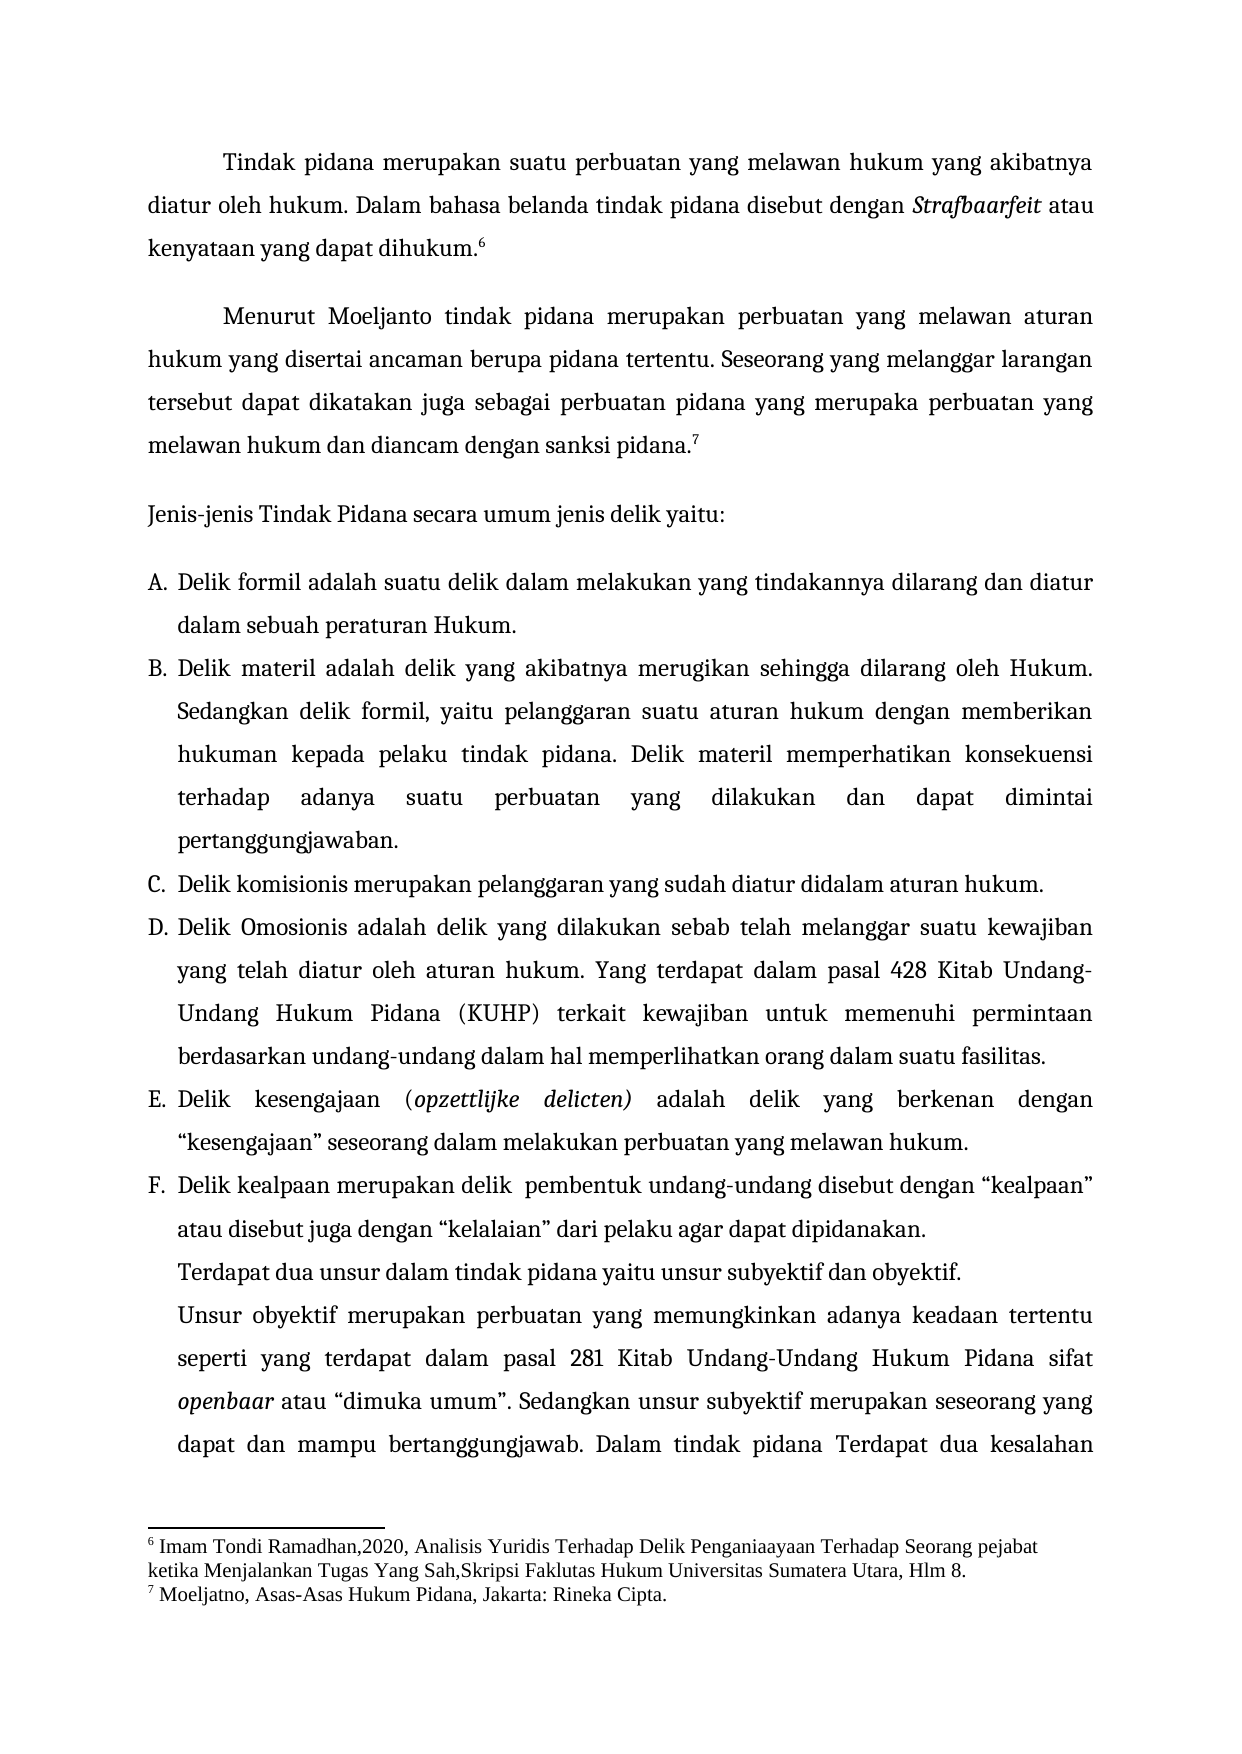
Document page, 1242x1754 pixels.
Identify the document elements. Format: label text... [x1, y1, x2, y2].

text Jenis-jenis Tindak Pidana secara umum jenis delik yaitu: [148, 499, 1094, 528]
text Menurut Moeljanto tindak pidana merupakan perbuatan yang melawan aturan hukum yang disertai ancaman berupa pidana tertentu. Seseorang yang melanggar larangan tersebut dapat dikatakan juga sebagai perbuatan pidana yang merupaka perbuatan yang melawan hukum dan diancam dengan sanksi pidana. [148, 302, 1094, 460]
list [177, 1301, 1094, 1459]
list Delik kesengajaan (opzettlijke delicten) adalah delik yang berkenan dengan “kesengajaan” seseorang dalam melakukan perbuatan yang melawan hukum. [148, 1085, 1094, 1157]
list Delik materil adalah delik yang akibatnya merugikan sehingga dilarang oleh Hukum. Sedangkan delik formil, yaitu pelanggaran suatu aturan hukum dengan memberikan hukuman kepada pelaku tindak pidana. Delik materil memperhatikan konsekuensi terhadap adanya suatu perbuatan yang dilakukan dan dapat dimintai pertanggungjawaban. [148, 654, 1094, 855]
list Terdapat dua unsur dalam tindak pidana yaitu unsur subyektif dan obyektif. [177, 1258, 1094, 1286]
list Delik kealpaan merupakan delik pembentuk undang-undang disebut dengan “kealpaan” atau disebut juga dengan “kelalaian” dari pelaku agar dapat dipidanakan. [148, 1171, 1094, 1243]
list Delik formil adalah suatu delik dalam melakukan yang tindakannya dilarang dan diatur dalam sebuah peraturan Hukum. [148, 568, 1094, 639]
list Delik Omosionis adalah delik yang dilakukan sebab telah melanggar suatu kewajiban yang telah diatur oleh aturan hukum. Yang terdapat dalam pasal 428 Kitab Undang-Undang Hukum Pidana (KUHP) terkait kewajiban untuk memenuhi permintaan berdasarkan undang-undang dalam hal memperlihatkan orang dalam suatu fasilitas. [148, 913, 1094, 1071]
list Delik komisionis merupakan pelanggaran yang sudah diatur didalam aturan hukum. [148, 869, 1094, 898]
text Tindak pidana merupakan suatu perbuatan yang melawan hukum yang akibatnya diatur oleh hukum. Dalam bahasa belanda tindak pidana disebut dengan Strafbaarfeit atau kenyataan yang dapat dihukum. [148, 148, 1094, 263]
